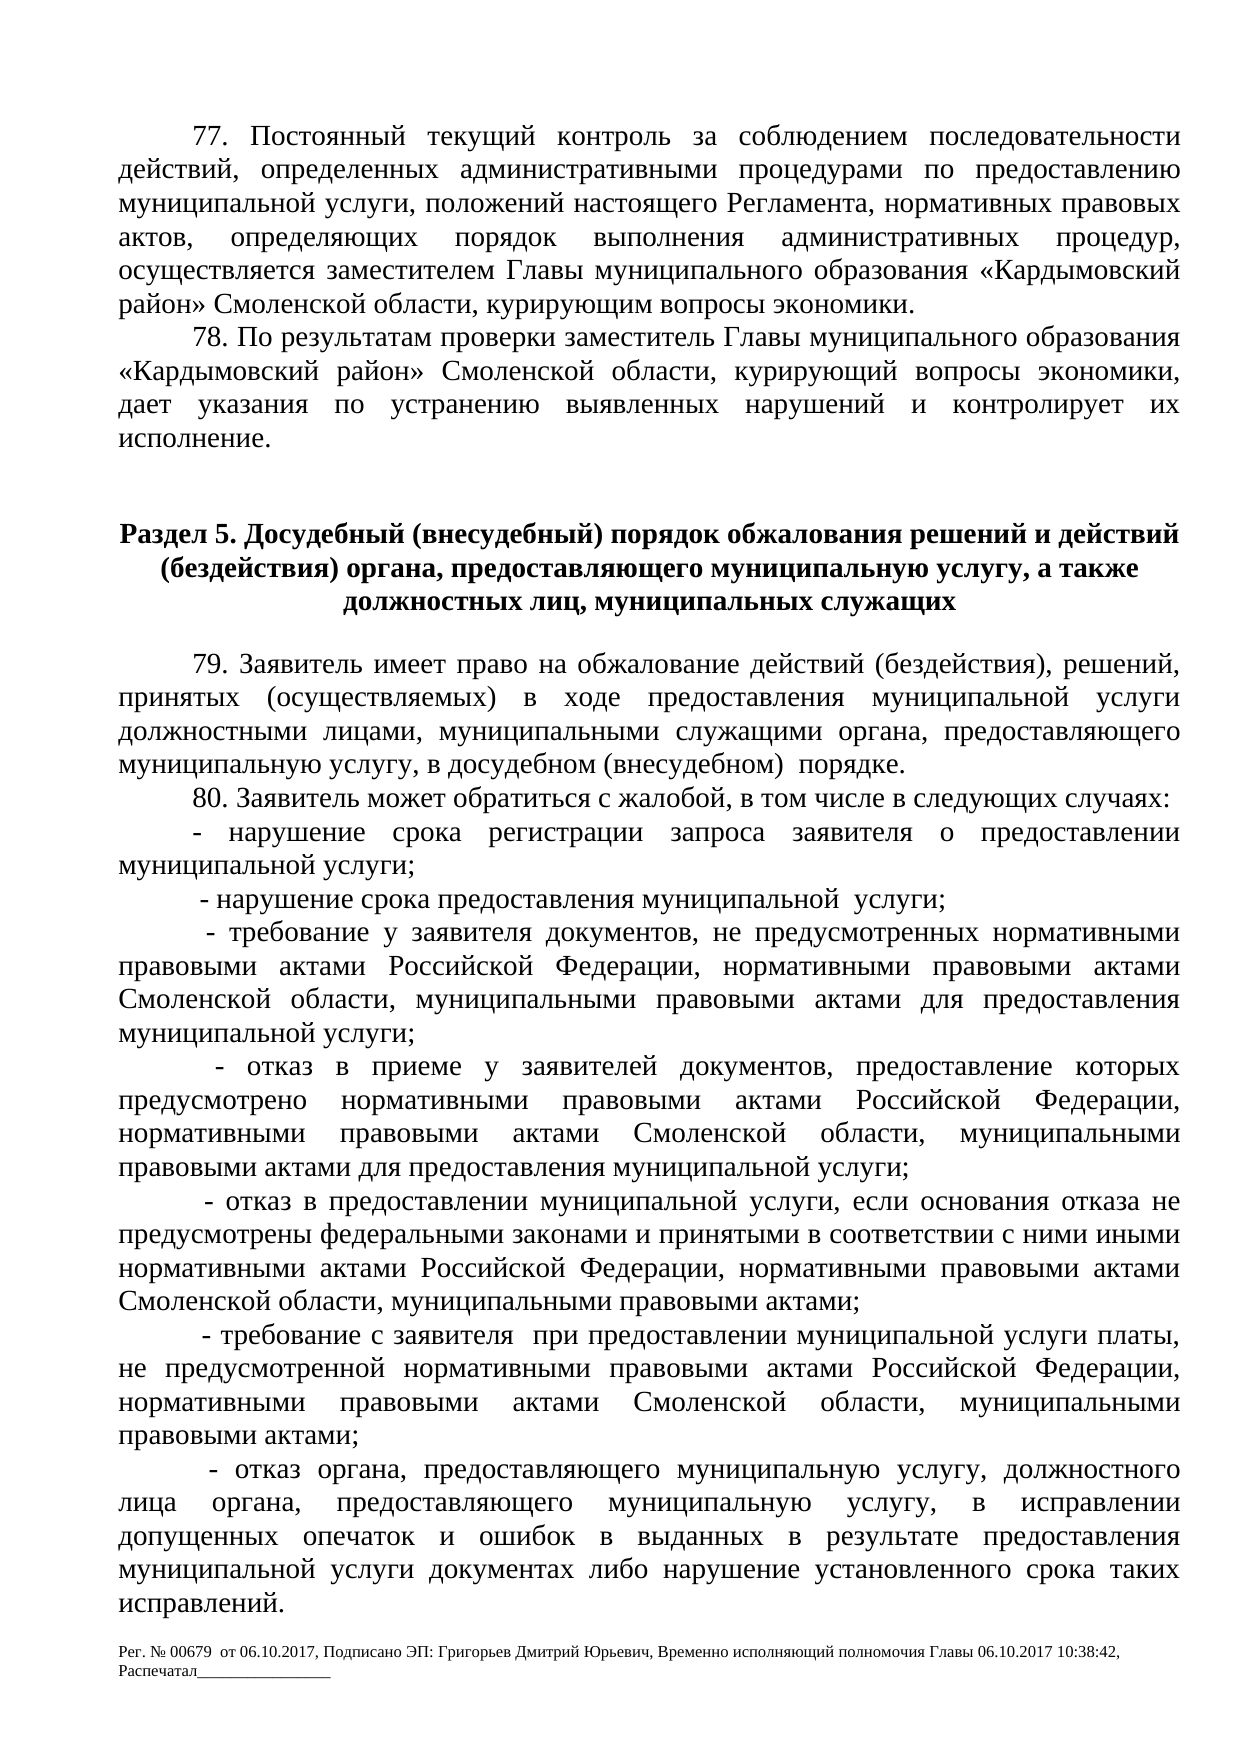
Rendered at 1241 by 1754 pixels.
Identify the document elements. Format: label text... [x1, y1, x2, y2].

text - отказ органа, предоставляющего муниципальную услугу, должностного лица органа, предоставляющего муниципальную услугу, в исправлении допущенных опечаток и ошибок в выданных в результате предоставления муниципальной услуги документах либо нарушение установленного срока таких исправлений. [118, 1451, 1181, 1619]
text - нарушение срока регистрации запроса заявителя о предоставлении муниципальной услуги; [118, 814, 1181, 881]
text 79. Заявитель имеет право на обжалование действий (бездействия), решений, принятых (осуществляемых) в ходе предоставления муниципальной услуги должностными лицами, муниципальными служащими органа, предоставляющего муниципальную услугу, в досудебном (внесудебном) порядке. [118, 646, 1181, 780]
text 78. По результатам проверки заместитель Главы муниципального образования «Кардымовский район» Смоленской области, курирующий вопросы экономики, дает указания по устранению выявленных нарушений и контролирует их исполнение. [118, 319, 1181, 453]
text - требование с заявителя при предоставлении муниципальной услуги платы, не предусмотренной нормативными правовыми актами Российской Федерации, нормативными правовыми актами Смоленской области, муниципальными правовыми актами; [118, 1317, 1181, 1451]
text - требование у заявителя документов, не предусмотренных нормативными правовыми актами Российской Федерации, нормативными правовыми актами Смоленской области, муниципальными правовыми актами для предоставления муниципальной услуги; [118, 914, 1181, 1048]
text - отказ в предоставлении муниципальной услуги, если основания отказа не предусмотрены федеральными законами и принятыми в соответствии с ними иными нормативными актами Российской Федерации, нормативными правовыми актами Смоленской области, муниципальными правовыми актами; [118, 1183, 1181, 1317]
text 80. Заявитель может обратиться с жалобой, в том числе в следующих случаях: [118, 780, 1181, 814]
text - нарушение срока предоставления муниципальной услуги; [118, 881, 1181, 914]
text 77. Постоянный текущий контроль за соблюдением последовательности действий, определенных административными процедурами по предоставлению муниципальной услуги, положений настоящего Регламента, нормативных правовых актов, определяющих порядок выполнения административных процедур, осуществляется заместителем Главы муниципального образования «Кардымовский район» Смоленской области, курирующим вопросы экономики. [118, 118, 1181, 319]
text - отказ в приеме у заявителей документов, предоставление которых предусмотрено нормативными правовыми актами Российской Федерации, нормативными правовыми актами Смоленской области, муниципальными правовыми актами для предоставления муниципальной услуги; [118, 1048, 1181, 1183]
text Раздел 5. Досудебный (внесудебный) порядок обжалования решений и действий (бездействия) органа, предоставляющего муниципальную услугу, а также должностных лиц, муниципальных служащих [118, 516, 1181, 617]
